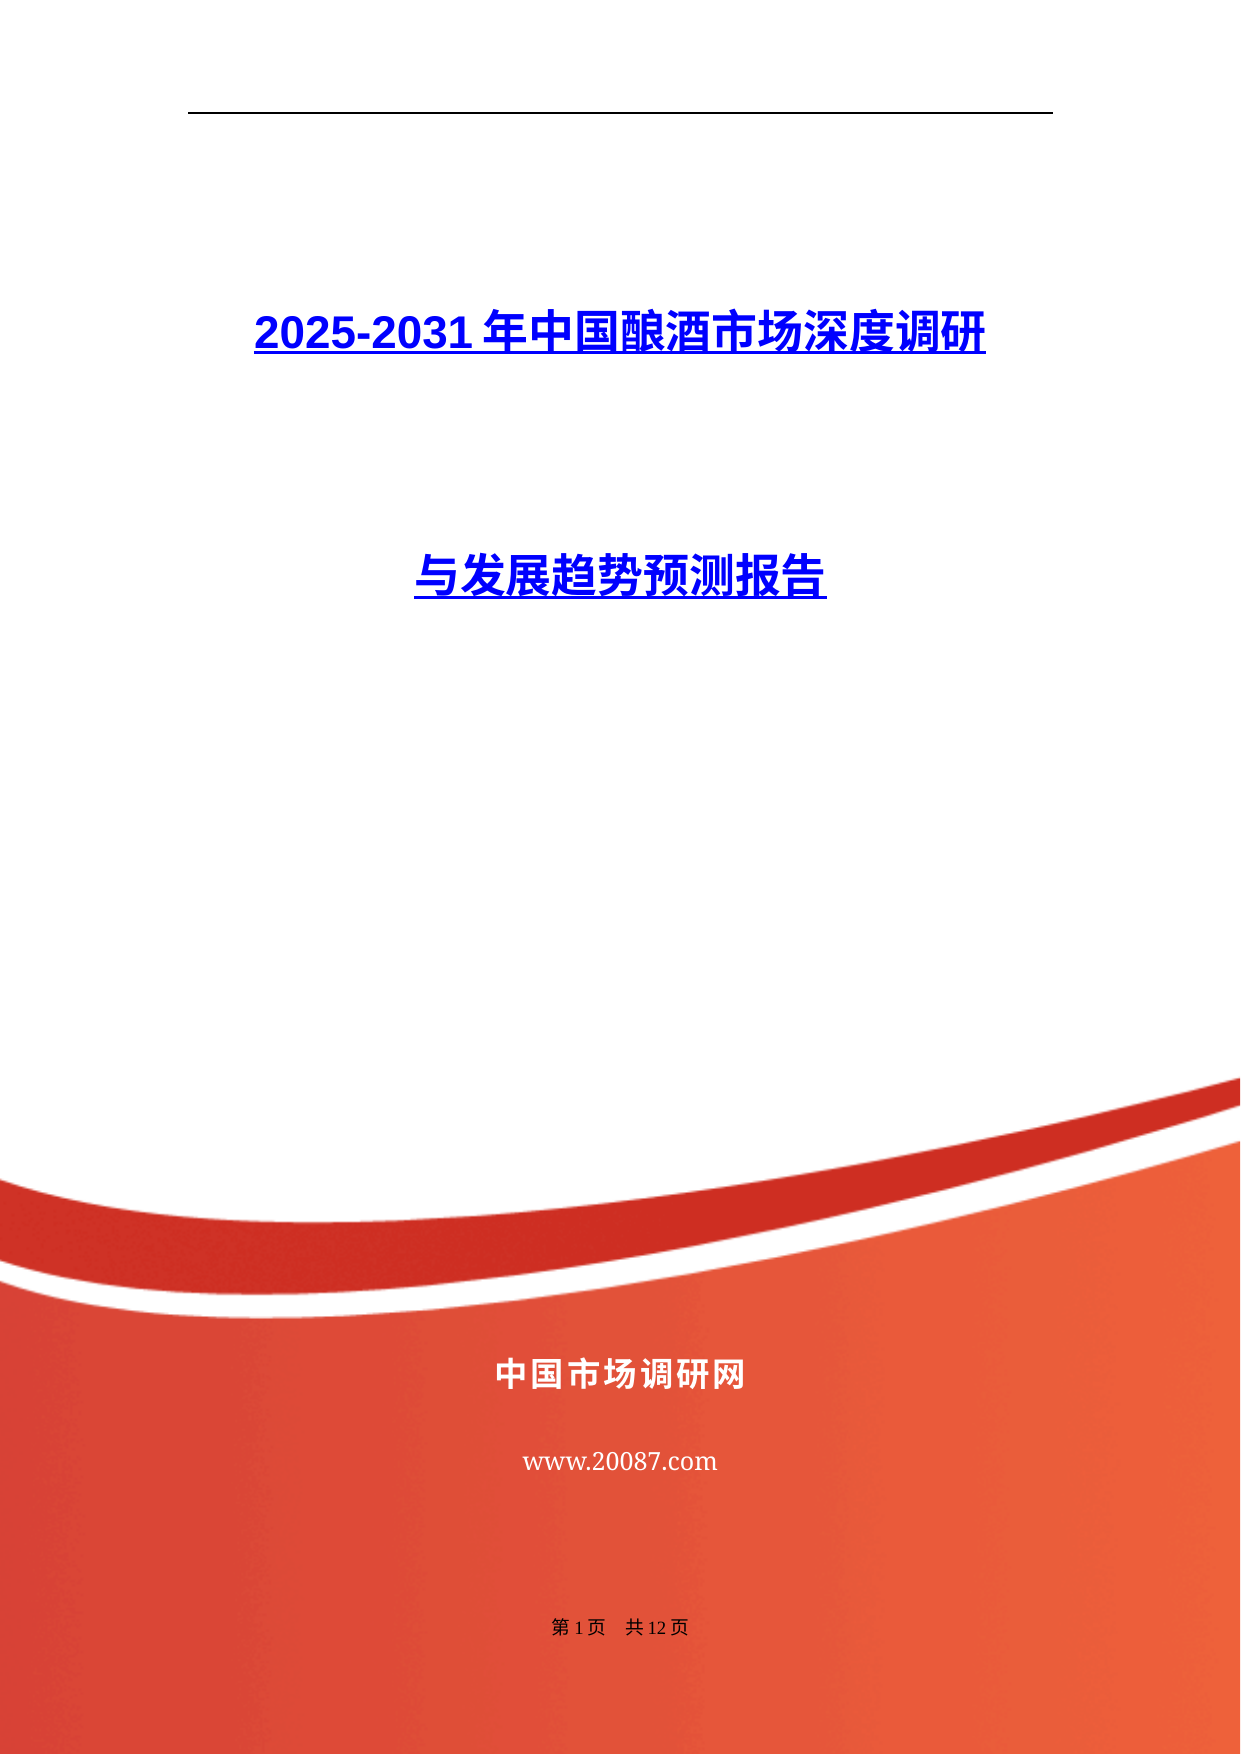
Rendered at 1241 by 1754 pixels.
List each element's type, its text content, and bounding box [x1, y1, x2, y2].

table_header 2025-2031年中国酿酒市场深度调研与发展趋势预测报告 [188, 207, 1053, 773]
subtitle 中国市场调研网 [187, 1339, 1053, 1404]
text www.20087.com [187, 1428, 1053, 1493]
picture [0, 1006, 1241, 1754]
